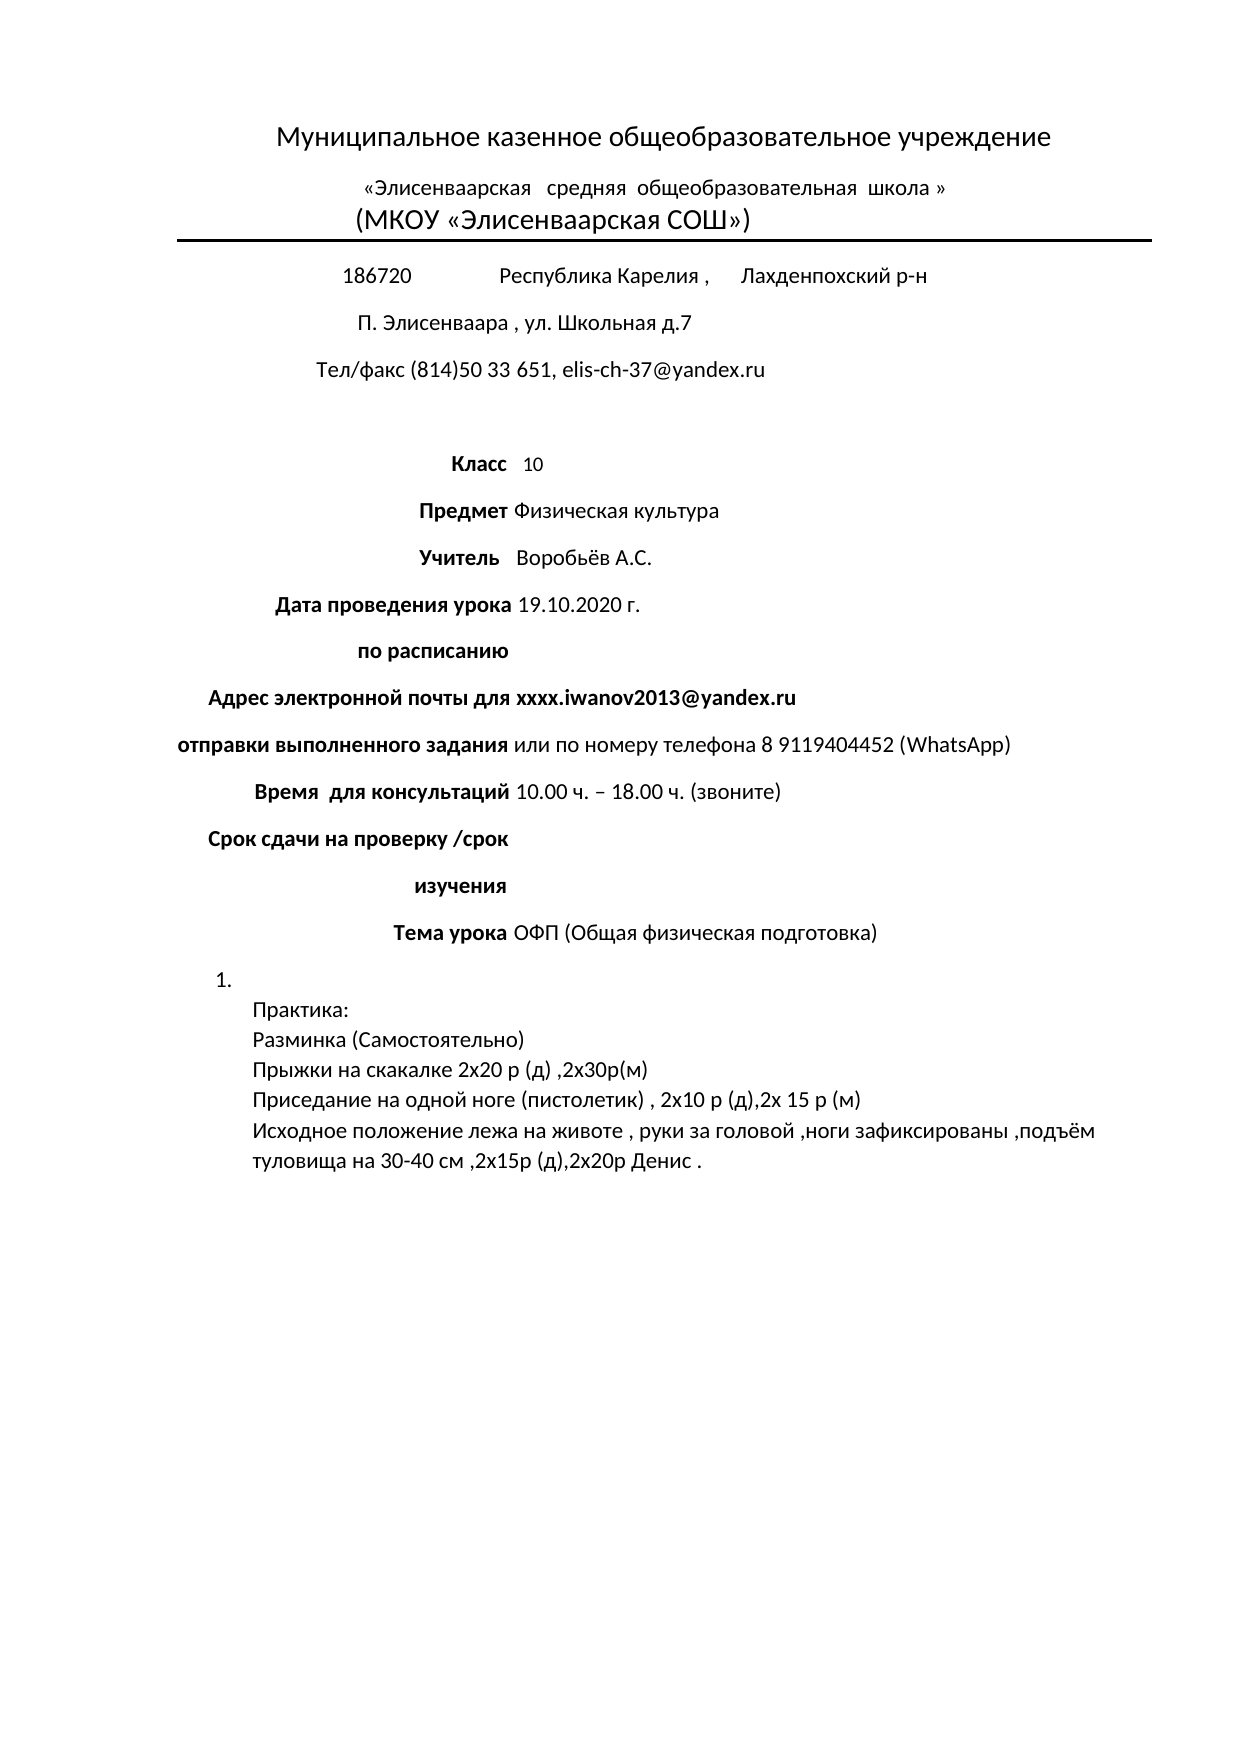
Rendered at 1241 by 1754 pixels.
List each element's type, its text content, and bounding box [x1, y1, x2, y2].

text Адрес электронной почты для xxxx.iwanov2013@yandex.ru [177, 683, 1152, 711]
text Срок сдачи на проверку /срок [177, 824, 1152, 852]
list Практика: [252, 995, 1152, 1023]
list Исходное положение лежа на животе , руки за головой ,ноги зафиксированы ,подъём туловища на 30-40 см ,2х15р (д),2х20р Денис . [252, 1116, 1152, 1174]
text (МКОУ «Элисенваарская СОШ») [177, 201, 1152, 239]
text П. Элисенваара , ул. Школьная д.7 [177, 308, 1152, 336]
text Класс 10 [177, 449, 1152, 477]
text Дата проведения урока 19.10.2020 г. [177, 590, 1152, 618]
list Приседание на одной ноге (пистолетик) , 2х10 р (д),2х 15 р (м) [252, 1086, 1152, 1113]
text по расписанию [177, 637, 1152, 664]
text Учитель Воробьёв А.С. [177, 543, 1152, 571]
text изучения [177, 871, 1152, 899]
text Тема урока ОФП (Общая физическая подготовка) [177, 918, 1152, 946]
text «Элисенваарская средняя общеобразовательная школа » [177, 173, 1152, 201]
list Разминка (Самостоятельно) [252, 1025, 1152, 1053]
text 186720 Республика Карелия , Лахденпохский р-н [177, 262, 1152, 289]
text Предмет Физическая культура [177, 496, 1152, 524]
text Время для консультаций 10.00 ч. – 18.00 ч. (звоните) [177, 777, 1152, 805]
text Тел/факс (814)50 33 651, elis-ch-37@yandex.ru [177, 355, 1152, 383]
text отправки выполненного задания или по номеру телефона 8 9119404452 (WhatsApp) [177, 730, 1152, 758]
text Муниципальное казенное общеобразовательное учреждение [177, 118, 1152, 154]
list Прыжки на скакалке 2х20 р (д) ,2х30р(м) [252, 1055, 1152, 1083]
